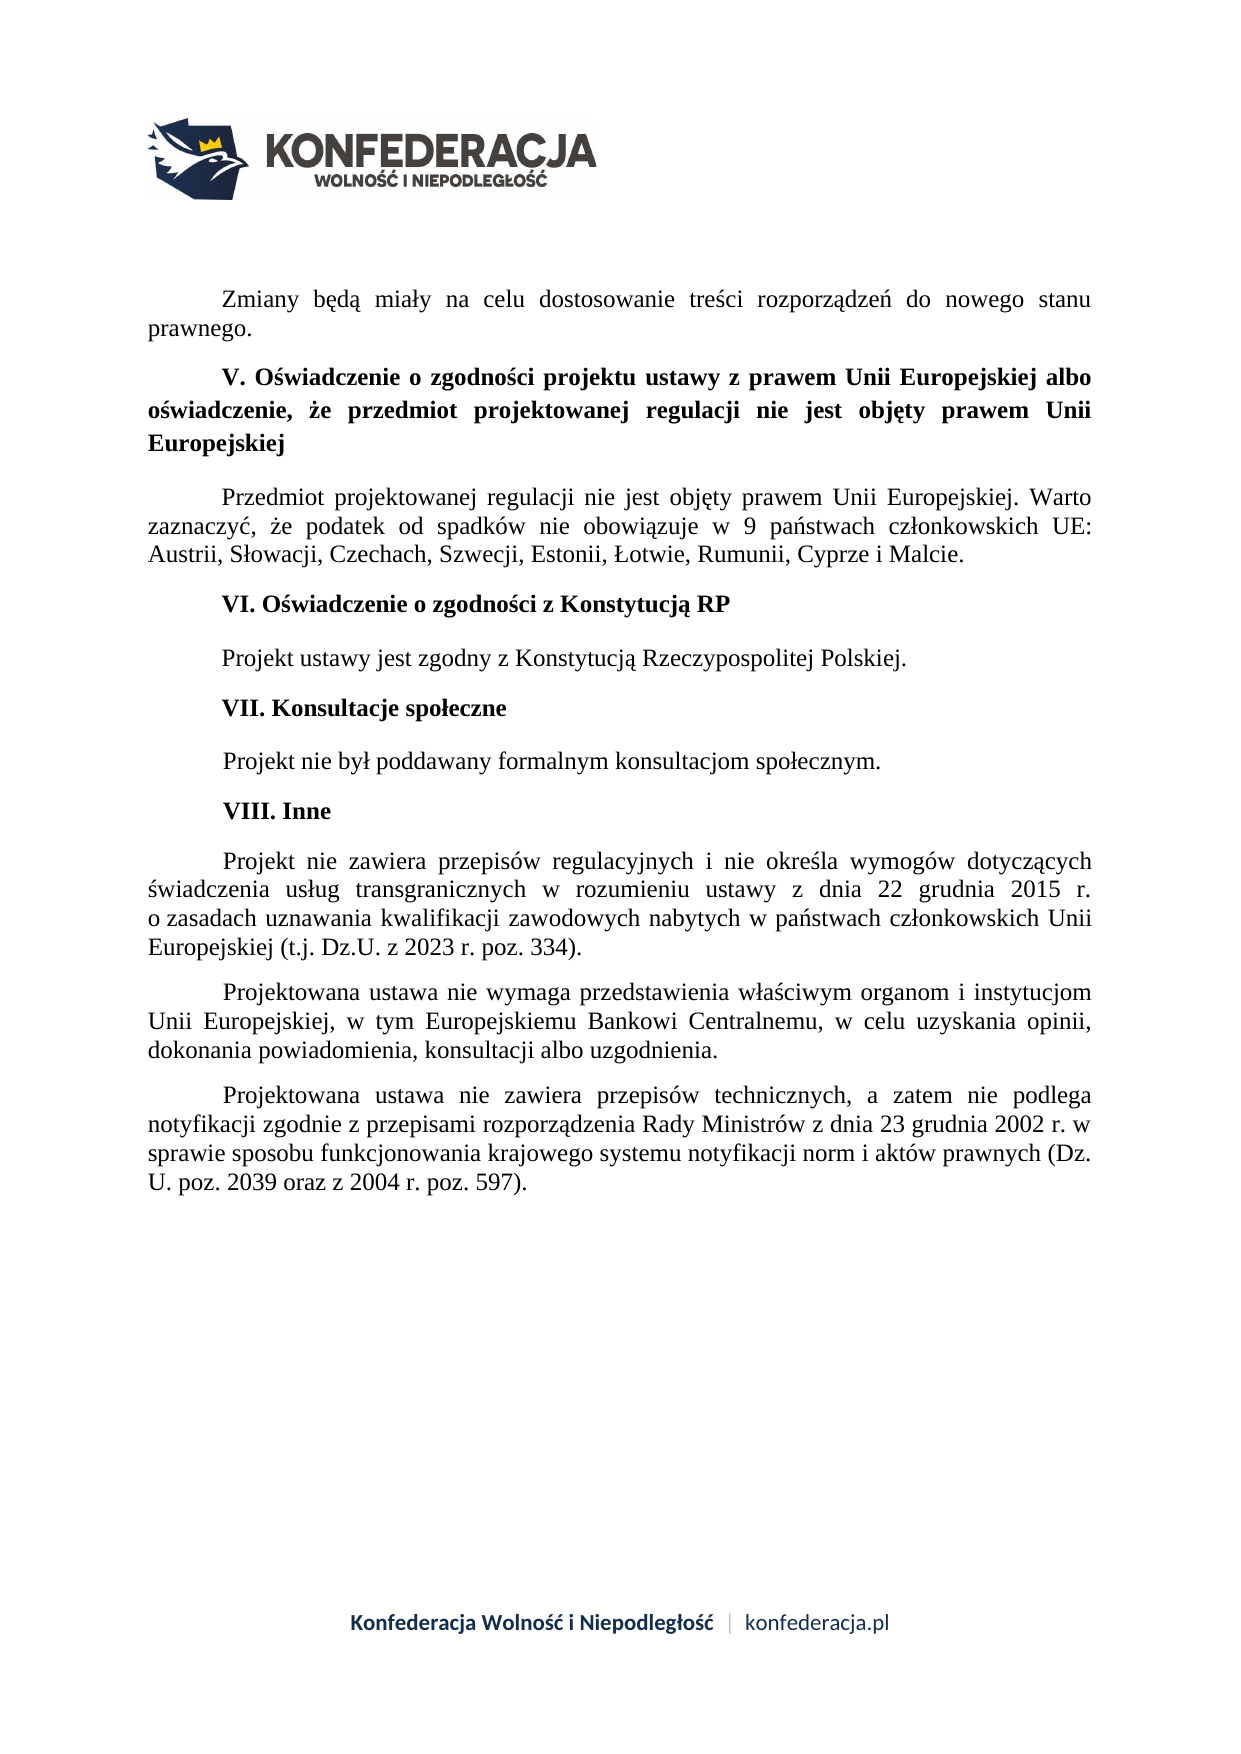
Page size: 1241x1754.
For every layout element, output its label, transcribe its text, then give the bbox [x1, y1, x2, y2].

text Projekt nie był poddawany formalnym konsultacjom społecznym. [148, 746, 1093, 775]
text V. Oświadczenie o zgodności projektu ustawy z prawem Unii Europejskiej albo oświadczenie, że przedmiot projektowanej regulacji nie jest objęty prawem Unii Europejskiej [148, 362, 1093, 457]
text VIII. Inne [148, 796, 1093, 825]
text Przedmiot projektowanej regulacji nie jest objęty prawem Unii Europejskiej. Warto zaznaczyć, że podatek od spadków nie obowiązuje w 9 państwach członkowskich UE: Austrii, Słowacji, Czechach, Szwecji, Estonii, Łotwie, Rumunii, Cyprze i Malcie. [148, 482, 1093, 568]
text VI. Oświadczenie o zgodności z Konstytucją RP [148, 589, 1093, 618]
picture [147, 118, 597, 200]
text Projektowana ustawa nie zawiera przepisów technicznych, a zatem nie podlega notyfikacji zgodnie z przepisami rozporządzenia Rady Ministrów z dnia 23 grudnia 2002 r. w sprawie sposobu funkcjonowania krajowego systemu notyfikacji norm i aktów prawnych (Dz. U. poz. 2039 oraz z 2004 r. poz. 597). [148, 1080, 1093, 1195]
text Projekt ustawy jest zgodny z Konstytucją Rzeczypospolitej Polskiej. [148, 643, 1093, 672]
text VII. Konsultacje społeczne [148, 693, 1093, 721]
text Projektowana ustawa nie wymaga przedstawienia właściwym organom i instytucjom Unii Europejskiej, w tym Europejskiemu Bankowi Centralnemu, w celu uzyskania opinii, dokonania powiadomienia, konsultacji albo uzgodnienia. [148, 977, 1093, 1064]
text Zmiany będą miały na celu dostosowanie treści rozporządzeń do nowego stanu prawnego. [148, 284, 1093, 341]
text Projekt nie zawiera przepisów regulacyjnych i nie określa wymogów dotyczących świadczenia usług transgranicznych w rozumieniu ustawy z dnia 22 grudnia 2015 r. o zasadach uznawania kwalifikacji zawodowych nabytych w państwach członkowskich Unii Europejskiej (t.j. Dz.U. z 2023 r. poz. 334). [148, 846, 1093, 961]
